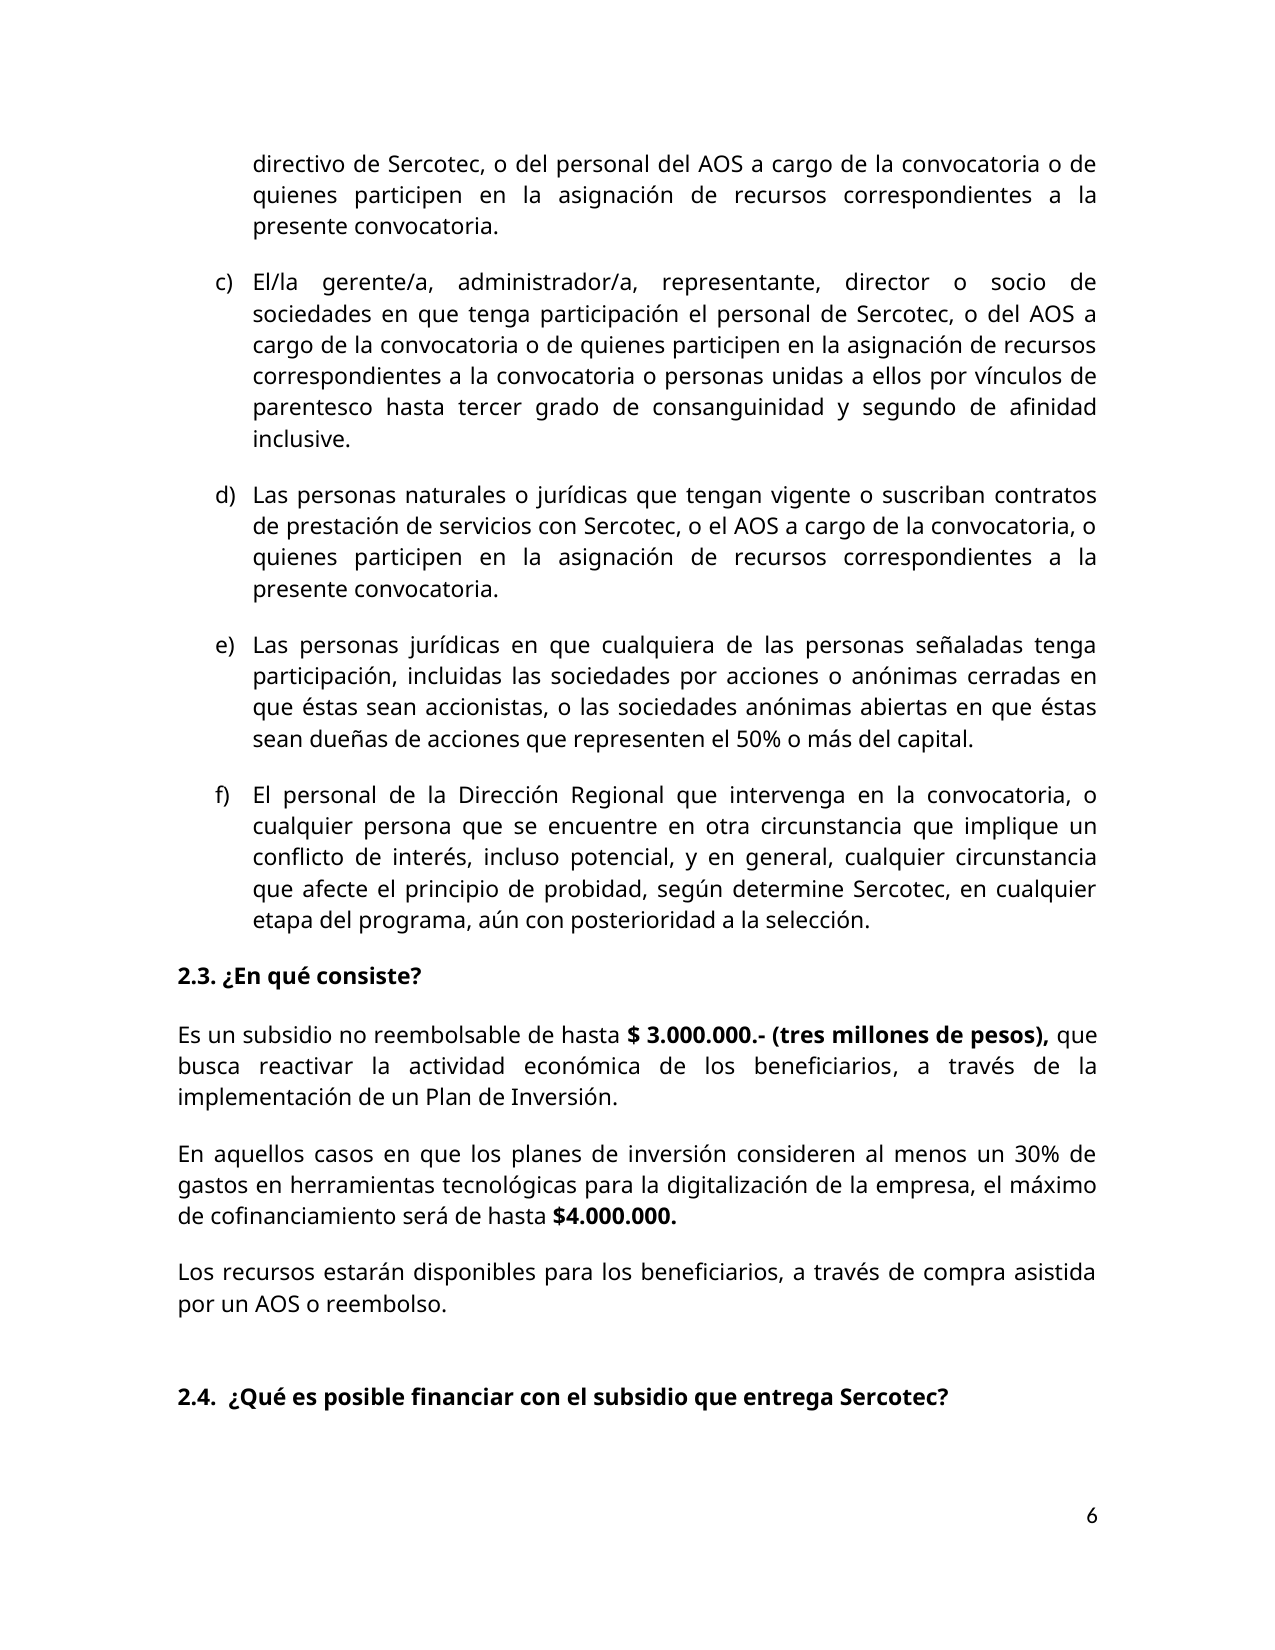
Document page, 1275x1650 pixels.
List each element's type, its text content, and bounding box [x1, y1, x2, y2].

list Las personas jurídicas en que cualquiera de las personas señaladas tenga participación, incluidas las sociedades por acciones o anónimas cerradas en que éstas sean accionistas, o las sociedades anónimas abiertas en que éstas sean dueñas de acciones que representen el 50% o más del capital. [215, 629, 1098, 754]
text Los recursos estarán disponibles para los beneficiarios, a través de compra asistida por un AOS o reembolso. [177, 1256, 1098, 1319]
text Es un subsidio no reembolsable de hasta $ 3.000.000.- (tres millones de pesos), que busca reactivar la actividad económica de los beneficiarios, a través de la implementación de un Plan de Inversión. [102, 1019, 1098, 1113]
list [215, 148, 1098, 241]
list Las personas naturales o jurídicas que tengan vigente o suscriban contratos de prestación de servicios con Sercotec, o el AOS a cargo de la convocatoria, o quienes participen en la asignación de recursos correspondientes a la presente convocatoria. [215, 479, 1098, 604]
list El/la gerente/a, administrador/a, representante, director o socio de sociedades en que tenga participación el personal de Sercotec, o del AOS a cargo de la convocatoria o de quienes participen en la asignación de recursos correspondientes a la convocatoria o personas unidas a ellos por vínculos de parentesco hasta tercer grado de consanguinidad y segundo de afinidad inclusive. [215, 266, 1098, 454]
text En aquellos casos en que los planes de inversión consideren al menos un 30% de gastos en herramientas tecnológicas para la digitalización de la empresa, el máximo de cofinanciamiento será de hasta $4.000.000. [177, 1138, 1098, 1231]
text 2.3. ¿En qué consiste? [177, 960, 1098, 991]
text 2.4. ¿Qué es posible financiar con el subsidio que entrega Sercotec? [177, 1381, 1098, 1413]
list El personal de la Dirección Regional que intervenga en la convocatoria, o cualquier persona que se encuentre en otra circunstancia que implique un conflicto de interés, incluso potencial, y en general, cualquier circunstancia que afecte el principio de probidad, según determine Sercotec, en cualquier etapa del programa, aún con posterioridad a la selección. [215, 779, 1098, 935]
